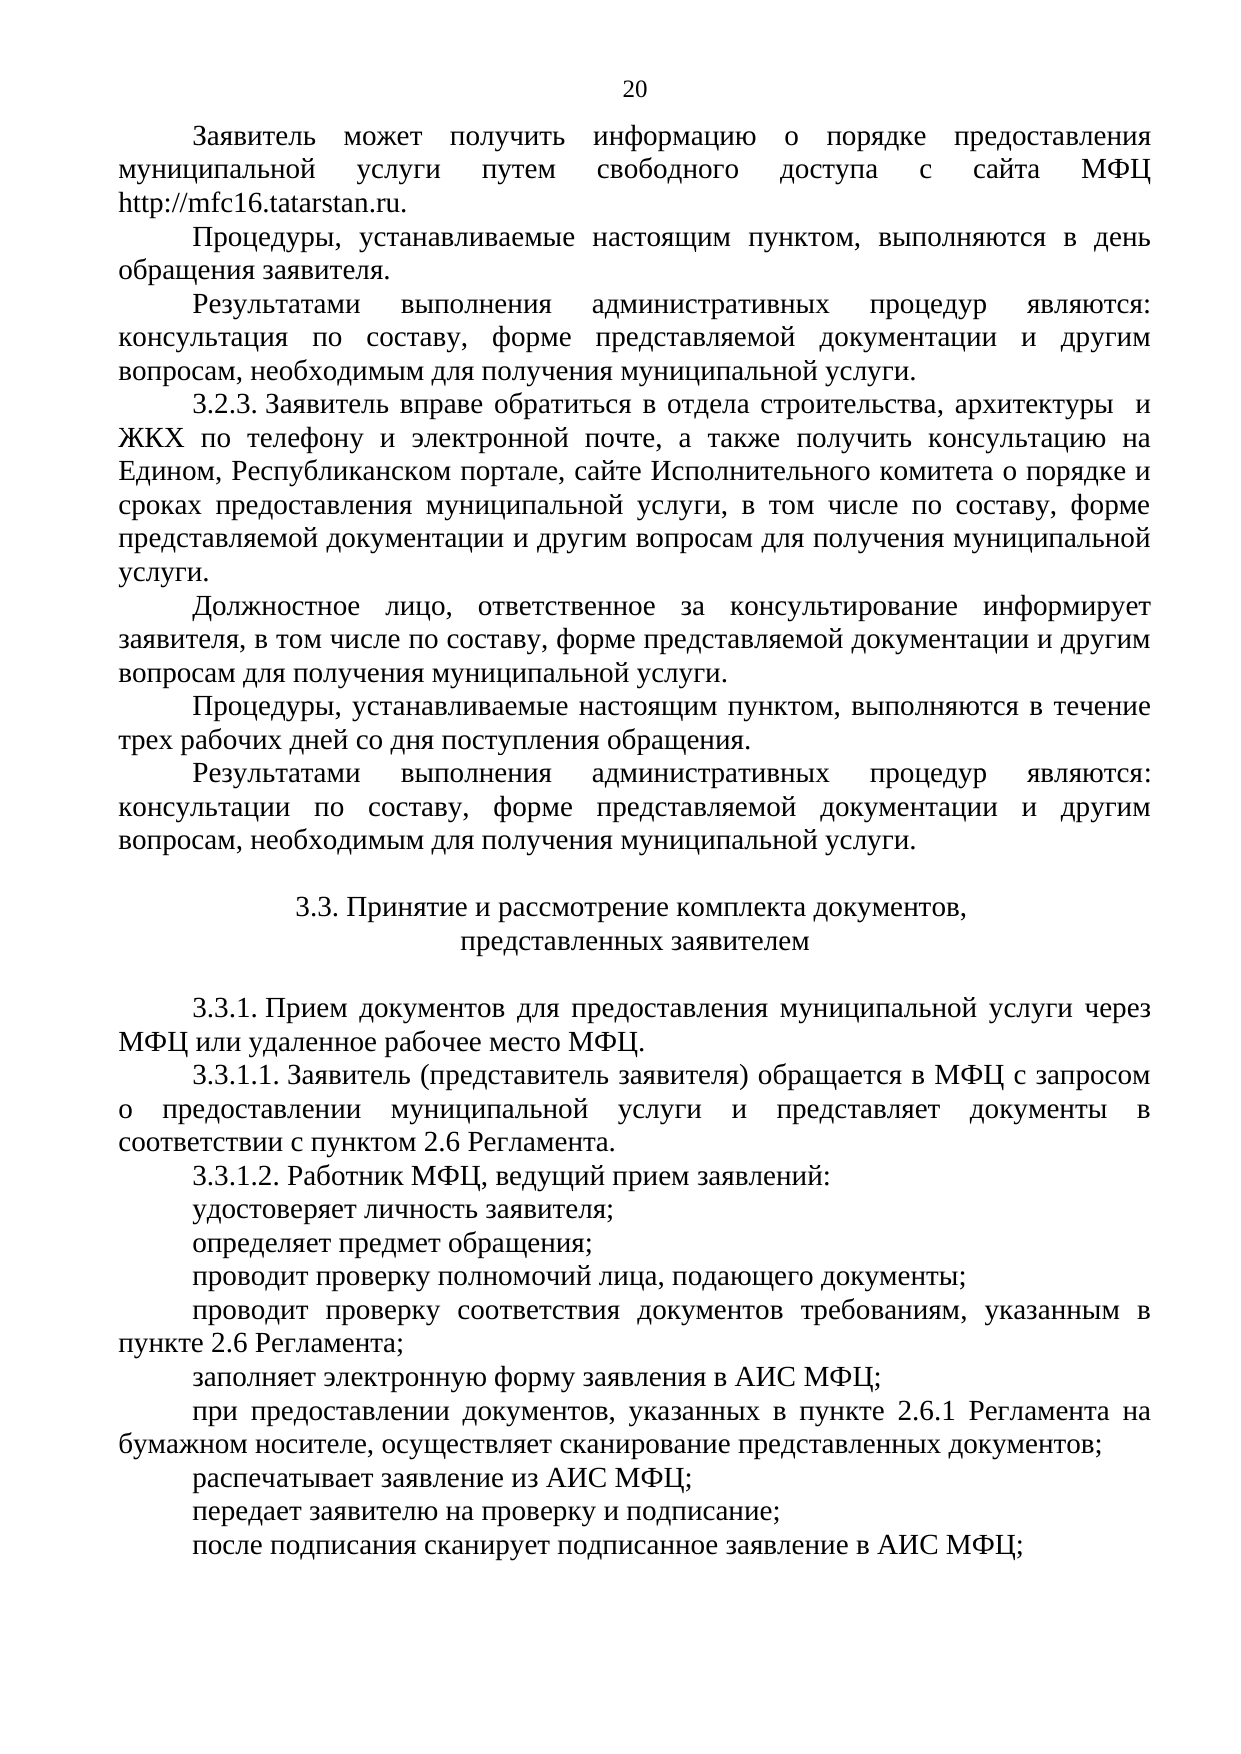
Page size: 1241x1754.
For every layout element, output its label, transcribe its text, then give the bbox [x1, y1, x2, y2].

text удостоверяет личность заявителя; [118, 1191, 1152, 1225]
text 3.3. Принятие и рассмотрение комплекта документов, представленных заявителем [118, 889, 1152, 957]
text 3.2.3. Заявитель вправе обратиться в отдела строительства, архитектуры и ЖКХ по телефону и электронной почте, а также получить консультацию на Едином, Республиканском портале, сайте Исполнительного комитета о порядке и сроках предоставления муниципальной услуги, в том числе по составу, форме представляемой документации и другим вопросам для получения муниципальной услуги. [118, 386, 1152, 588]
text передает заявителю на проверку и подписание; [118, 1493, 1152, 1527]
text определяет предмет обращения; [118, 1225, 1152, 1258]
text после подписания сканирует подписанное заявление в АИС МФЦ; [118, 1527, 1152, 1560]
text Заявитель может получить информацию о порядке предоставления муниципальной услуги путем свободного доступа с сайта МФЦ http://mfc16.tatarstan.ru. [118, 118, 1152, 219]
text проводит проверку полномочий лица, подающего документы; [118, 1258, 1152, 1292]
text проводит проверку соответствия документов требованиям, указанным в пункте 2.6 Регламента; [118, 1292, 1152, 1359]
text 3.3.1.1. Заявитель (представитель заявителя) обращается в МФЦ с запросом о предоставлении муниципальной услуги и представляет документы в соответствии с пунктом 2.6 Регламента. [118, 1057, 1152, 1158]
text Должностное лицо, ответственное за консультирование информирует заявителя, в том числе по составу, форме представляемой документации и другим вопросам для получения муниципальной услуги. [118, 588, 1152, 688]
text при предоставлении документов, указанных в пункте 2.6.1 Регламента на бумажном носителе, осуществляет сканирование представленных документов; [118, 1393, 1152, 1460]
text 3.3.1. Прием документов для предоставления муниципальной услуги через МФЦ или удаленное рабочее место МФЦ. [118, 990, 1152, 1057]
text Результатами выполнения административных процедур являются: консультация по составу, форме представляемой документации и другим вопросам, необходимым для получения муниципальной услуги. [118, 286, 1152, 386]
text Результатами выполнения административных процедур являются: консультации по составу, форме представляемой документации и другим вопросам, необходимым для получения муниципальной услуги. [118, 755, 1152, 856]
text распечатывает заявление из АИС МФЦ; [118, 1460, 1152, 1493]
text Процедуры, устанавливаемые настоящим пунктом, выполняются в день обращения заявителя. [118, 219, 1152, 286]
text 3.3.1.2. Работник МФЦ, ведущий прием заявлений: [118, 1158, 1152, 1191]
text заполняет электронную форму заявления в АИС МФЦ; [118, 1359, 1152, 1393]
text Процедуры, устанавливаемые настоящим пунктом, выполняются в течение трех рабочих дней со дня поступления обращения. [118, 688, 1152, 755]
